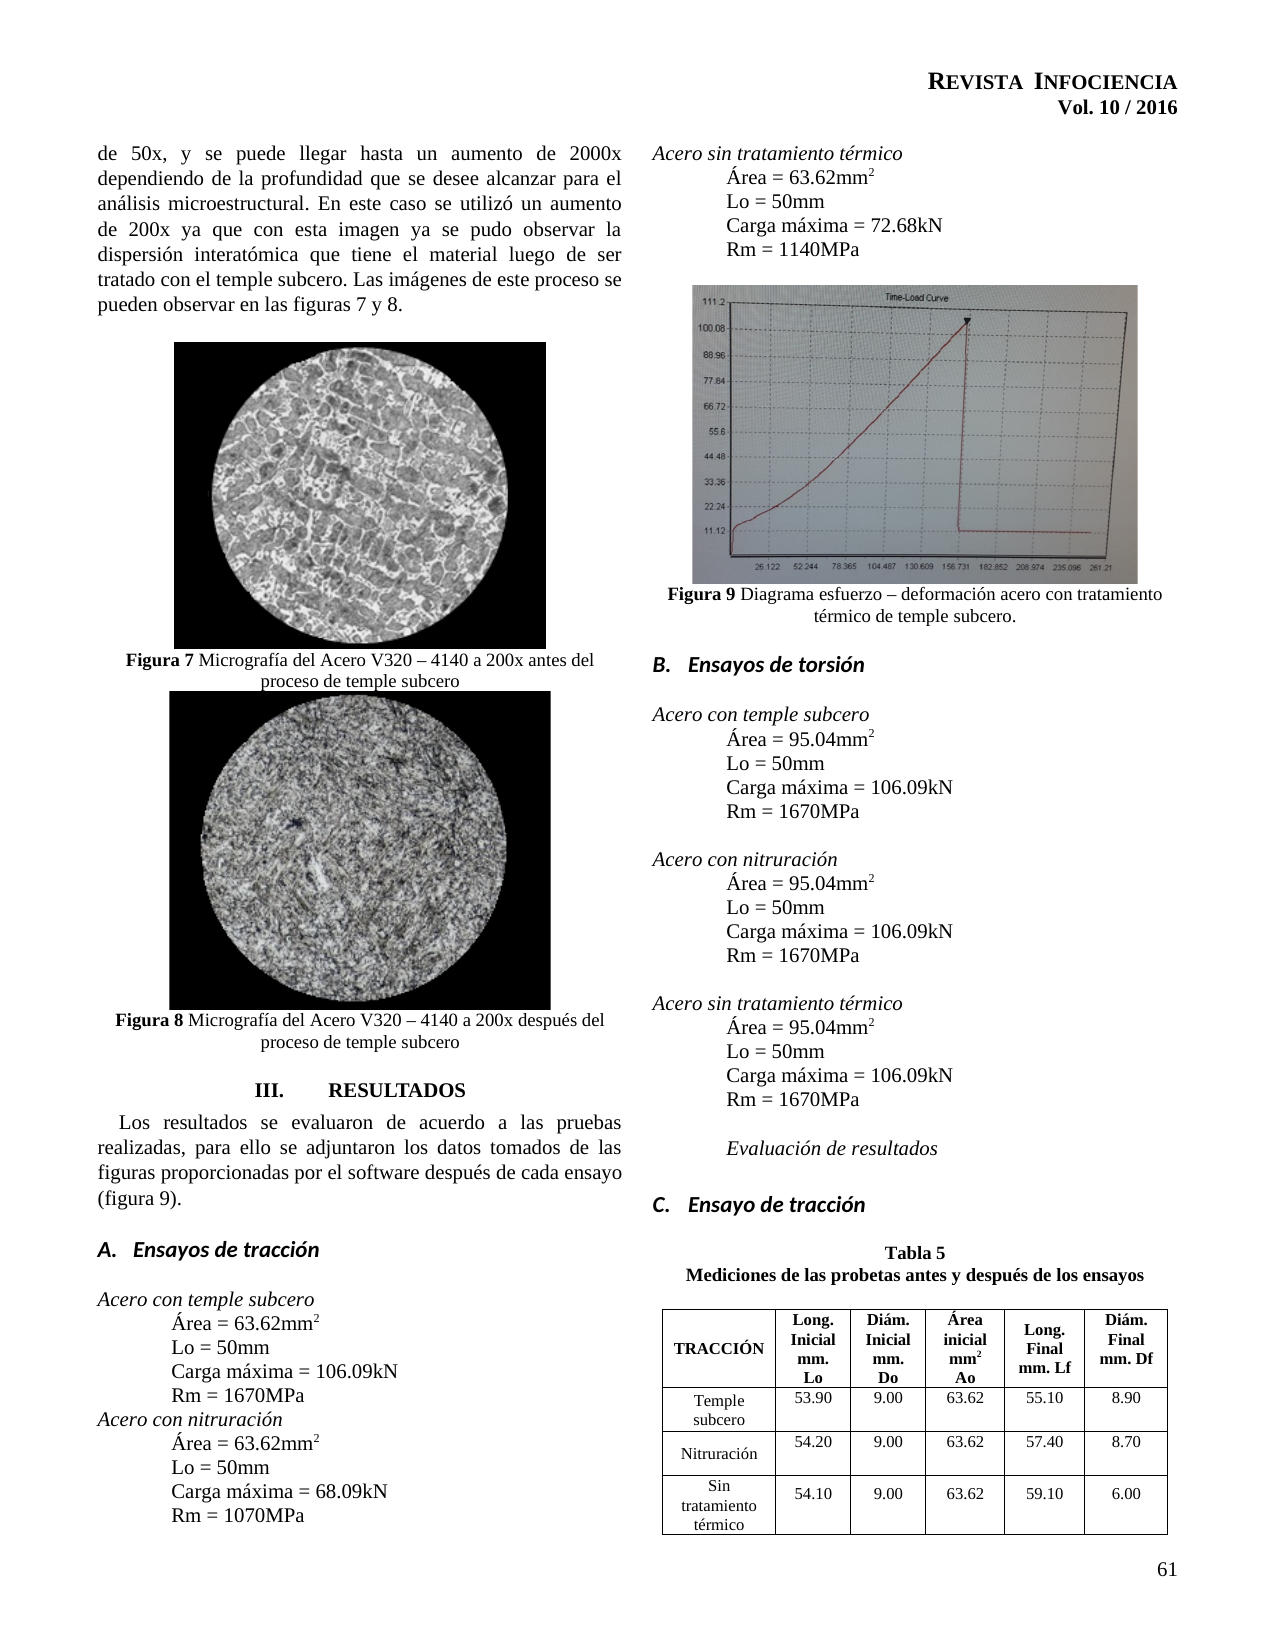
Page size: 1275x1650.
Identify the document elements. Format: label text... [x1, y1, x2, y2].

text Área = 95.04mm2 [652, 1015, 1177, 1039]
text Área = 95.04mm2 [652, 726, 1177, 751]
table_cell Sin tratamiento térmico [663, 1476, 775, 1534]
text Lo = 50mm [652, 1039, 1177, 1063]
table_cell 8.70 [1085, 1432, 1167, 1475]
table_cell 53.90 [776, 1388, 850, 1431]
subtitle Acero con nitruración [652, 847, 1177, 871]
list Ensayos de torsión [652, 650, 1177, 678]
table_header Diám. Final mm. Df [1085, 1310, 1167, 1387]
table_header Long. Final mm. Lf [1005, 1310, 1084, 1387]
table_cell 63.62 [926, 1388, 1004, 1431]
subtitle Evaluación de resultados [652, 1136, 1177, 1159]
text Lo = 50mm [97, 1455, 622, 1479]
table_cell 6.00 [1085, 1476, 1167, 1534]
table_cell 8.90 [1085, 1388, 1167, 1431]
text Área = 63.62mm2 [97, 1311, 622, 1335]
table_cell 9.00 [851, 1432, 925, 1475]
subtitle RESULTADOS [97, 1077, 622, 1102]
text Los resultados se evaluaron de acuerdo a las pruebas realizadas, para ello se adjuntaron los datos tomados de las figuras proporcionadas por el software después de cada ensayo (figura 9). [97, 1110, 622, 1209]
table_cell Nitruración [663, 1432, 775, 1475]
subtitle Acero sin tratamiento térmico [652, 141, 1177, 165]
text Mediciones de las probetas antes y después de los ensayos [652, 1263, 1177, 1285]
table_cell Temple subcero [663, 1388, 775, 1431]
list Ensayos de tracción [97, 1235, 622, 1263]
text Figura 9 Diagrama esfuerzo – deformación acero con tratamiento térmico de temple subcero. [652, 583, 1177, 626]
text Rm = 1070MPa [97, 1503, 622, 1527]
subtitle Acero con nitruración [97, 1407, 622, 1431]
subtitle Acero sin tratamiento térmico [652, 991, 1177, 1015]
list Ensayo de tracción [652, 1190, 1177, 1218]
text Lo = 50mm [652, 751, 1177, 774]
table_cell 55.10 [1005, 1388, 1084, 1431]
text Rm = 1670MPa [652, 1087, 1177, 1111]
picture [169, 691, 551, 1010]
text Lo = 50mm [652, 895, 1177, 919]
table_cell 9.00 [851, 1476, 925, 1534]
text Carga máxima = 106.09kN [652, 919, 1177, 943]
text Carga máxima = 72.68kN [652, 213, 1177, 237]
text Área = 63.62mm2 [652, 165, 1177, 189]
text Figura 7 Micrografía del Acero V320 – 4140 a 200x antes del proceso de temple subcero [97, 649, 622, 692]
table_cell 63.62 [926, 1476, 1004, 1534]
table_cell 54.20 [776, 1432, 850, 1475]
text Tabla 5 [652, 1242, 1177, 1263]
subtitle Acero con temple subcero [97, 1287, 622, 1311]
table_cell 54.10 [776, 1476, 850, 1534]
table_cell 9.00 [851, 1388, 925, 1431]
table_cell 57.40 [1005, 1432, 1084, 1475]
subtitle Acero con temple subcero [652, 702, 1177, 726]
picture [692, 285, 1138, 584]
text Área = 95.04mm2 [652, 871, 1177, 895]
text Carga máxima = 106.09kN [97, 1359, 622, 1383]
text Carga máxima = 106.09kN [652, 1063, 1177, 1087]
text Carga máxima = 106.09kN [652, 774, 1177, 799]
table_header Área inicial mm2 Ao [926, 1310, 1004, 1387]
text Rm = 1670MPa [97, 1383, 622, 1407]
text Rm = 1140MPa [652, 237, 1177, 261]
table_header Diám. Inicial mm. Do [851, 1310, 925, 1387]
text Carga máxima = 68.09kN [97, 1479, 622, 1503]
text Rm = 1670MPa [652, 799, 1177, 823]
text Lo = 50mm [97, 1335, 622, 1359]
text Lo = 50mm [652, 189, 1177, 213]
table_header TRACCIÓN [663, 1310, 775, 1387]
table_cell 59.10 [1005, 1476, 1084, 1534]
text Figura 8 Micrografía del Acero V320 – 4140 a 200x después del proceso de temple subcero [97, 1009, 622, 1052]
table_header Long. Inicial mm. Lo [776, 1310, 850, 1387]
table_cell 63.62 [926, 1432, 1004, 1475]
picture [174, 342, 546, 649]
text Rm = 1670MPa [652, 943, 1177, 967]
text Área = 63.62mm2 [97, 1431, 622, 1455]
